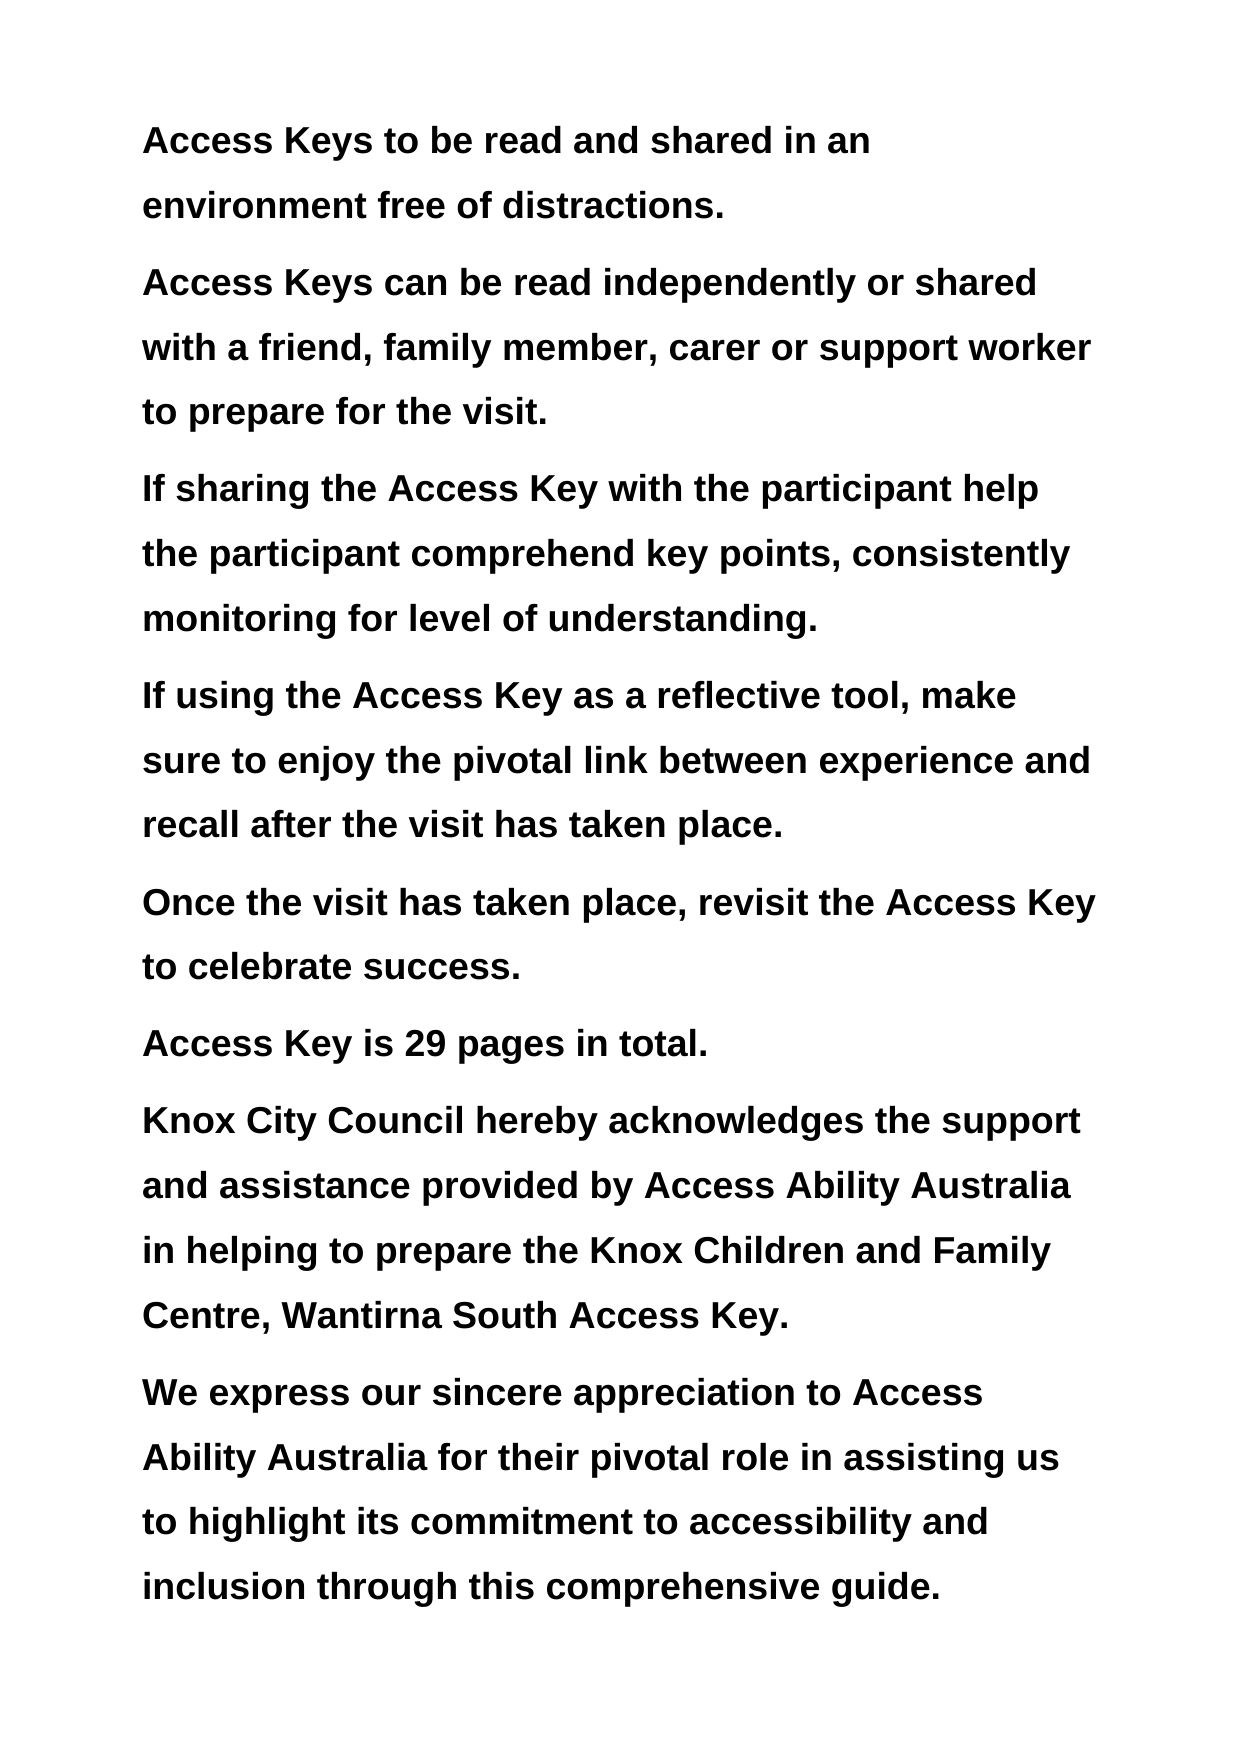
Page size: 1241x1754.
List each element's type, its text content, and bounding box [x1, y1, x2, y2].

text Access Key is 29 pages in total. [142, 1022, 1098, 1065]
text If using the Access Key as a reflective tool, make sure to enjoy the pivotal link between experience and recall after the visit has taken place. [142, 673, 1098, 846]
text Knox City Council hereby acknowledges the support and assistance provided by Access Ability Australia in helping to prepare the Knox Children and Family Centre, Wantirna South Access Key. [142, 1099, 1098, 1336]
text Access Keys to be read and shared in an environment free of distractions. [142, 118, 1098, 226]
text Access Keys can be read independently or shared with a friend, family member, carer or support worker to prepare for the visit. [142, 260, 1098, 432]
text If sharing the Access Key with the participant help the participant comprehend key points, consistently monitoring for level of understanding. [142, 467, 1098, 639]
text We express our sincere appreciation to Access Ability Australia for their pivotal role in assisting us to highlight its commitment to accessibility and inclusion through this comprehensive guide. [142, 1370, 1098, 1607]
text Once the visit has taken place, revisit the Access Key to celebrate success. [142, 880, 1098, 987]
